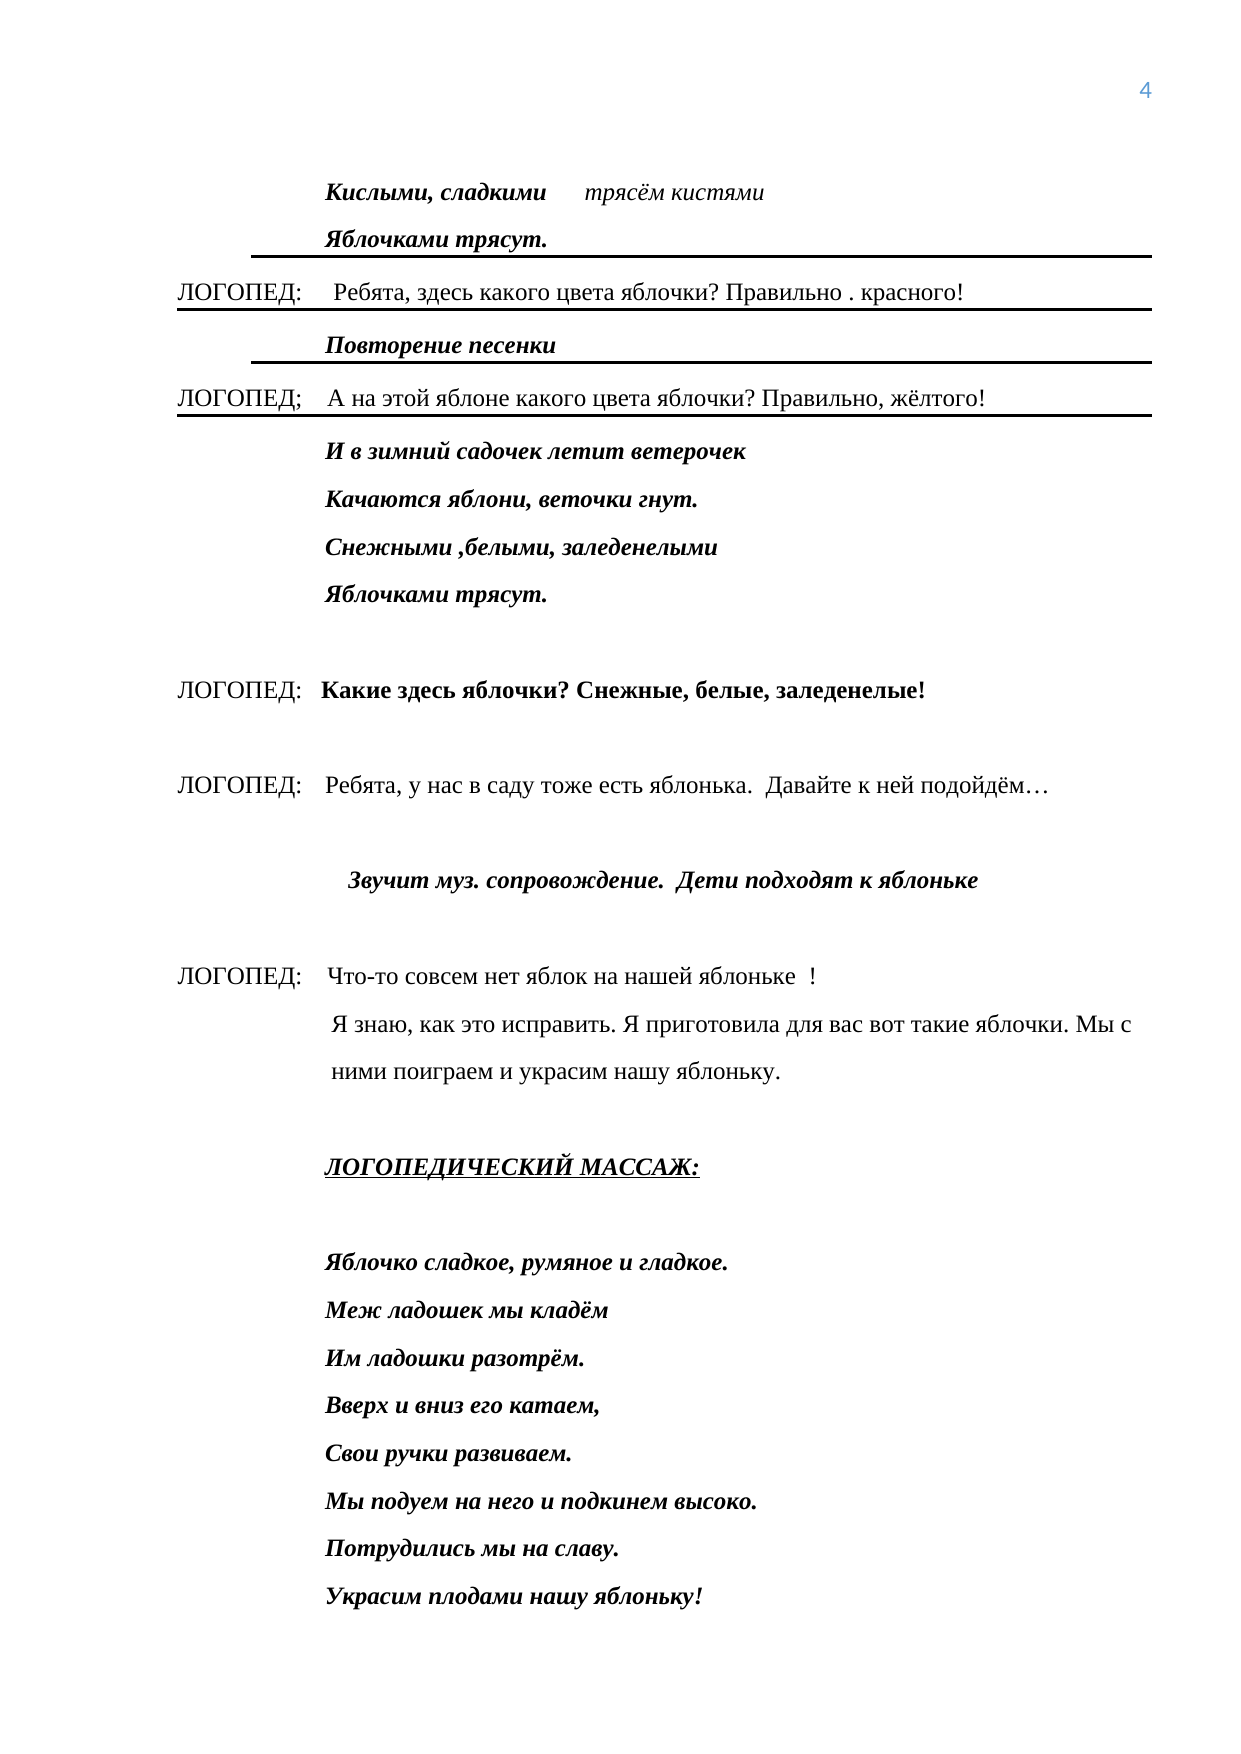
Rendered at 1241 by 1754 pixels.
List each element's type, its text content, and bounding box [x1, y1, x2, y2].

text И в зимний садочек летит ветерочек [251, 436, 1152, 465]
text Качаются яблони, веточки гнут. [251, 484, 1152, 513]
text Меж ладошек мы кладём [251, 1295, 1152, 1324]
text ЛОГОПЕДИЧЕСКИЙ МАССАЖ: [251, 1152, 1152, 1181]
text ЛОГОПЕД: Что-то совсем нет яблок на нашей яблоньке ! [177, 961, 1152, 990]
text ЛОГОПЕД: Какие здесь яблочки? Снежные, белые, заледенелые! [177, 675, 1152, 703]
text Снежными ,белыми, заледенелыми [251, 532, 1152, 560]
text ЛОГОПЕД; А на этой яблоне какого цвета яблочки? Правильно, жёлтого! [177, 383, 1152, 414]
text Звучит муз. сопровождение. Дети подходят к яблоньке [177, 866, 1152, 894]
text Яблочками трясут. [251, 579, 1152, 608]
text Мы подуем на него и подкинем высоко. [251, 1486, 1152, 1514]
text Яблочко сладкое, румяное и гладкое. [251, 1247, 1152, 1276]
text Я знаю, как это исправить. Я приготовила для вас вот такие яблочки. Мы с [325, 1009, 1152, 1037]
text Вверх и вниз его катаем, [251, 1390, 1152, 1419]
text ЛОГОПЕД: Ребята, здесь какого цвета яблочки? Правильно . красного! [177, 277, 1152, 308]
text Свои ручки развиваем. [251, 1438, 1152, 1467]
text ними поиграем и украсим нашу яблоньку. [251, 1056, 1152, 1085]
text Потрудились мы на славу. [251, 1533, 1152, 1562]
text Им ладошки разотрём. [251, 1343, 1152, 1371]
text Яблочками трясут. [251, 224, 1152, 255]
text ЛОГОПЕД: Ребята, у нас в саду тоже есть яблонька. Давайте к ней подойдём… [177, 770, 1152, 799]
text Украсим плодами нашу яблоньку! [251, 1581, 1152, 1610]
text Повторение песенки [251, 330, 1152, 361]
text Кислыми, сладкими трясём кистями [251, 177, 1152, 206]
